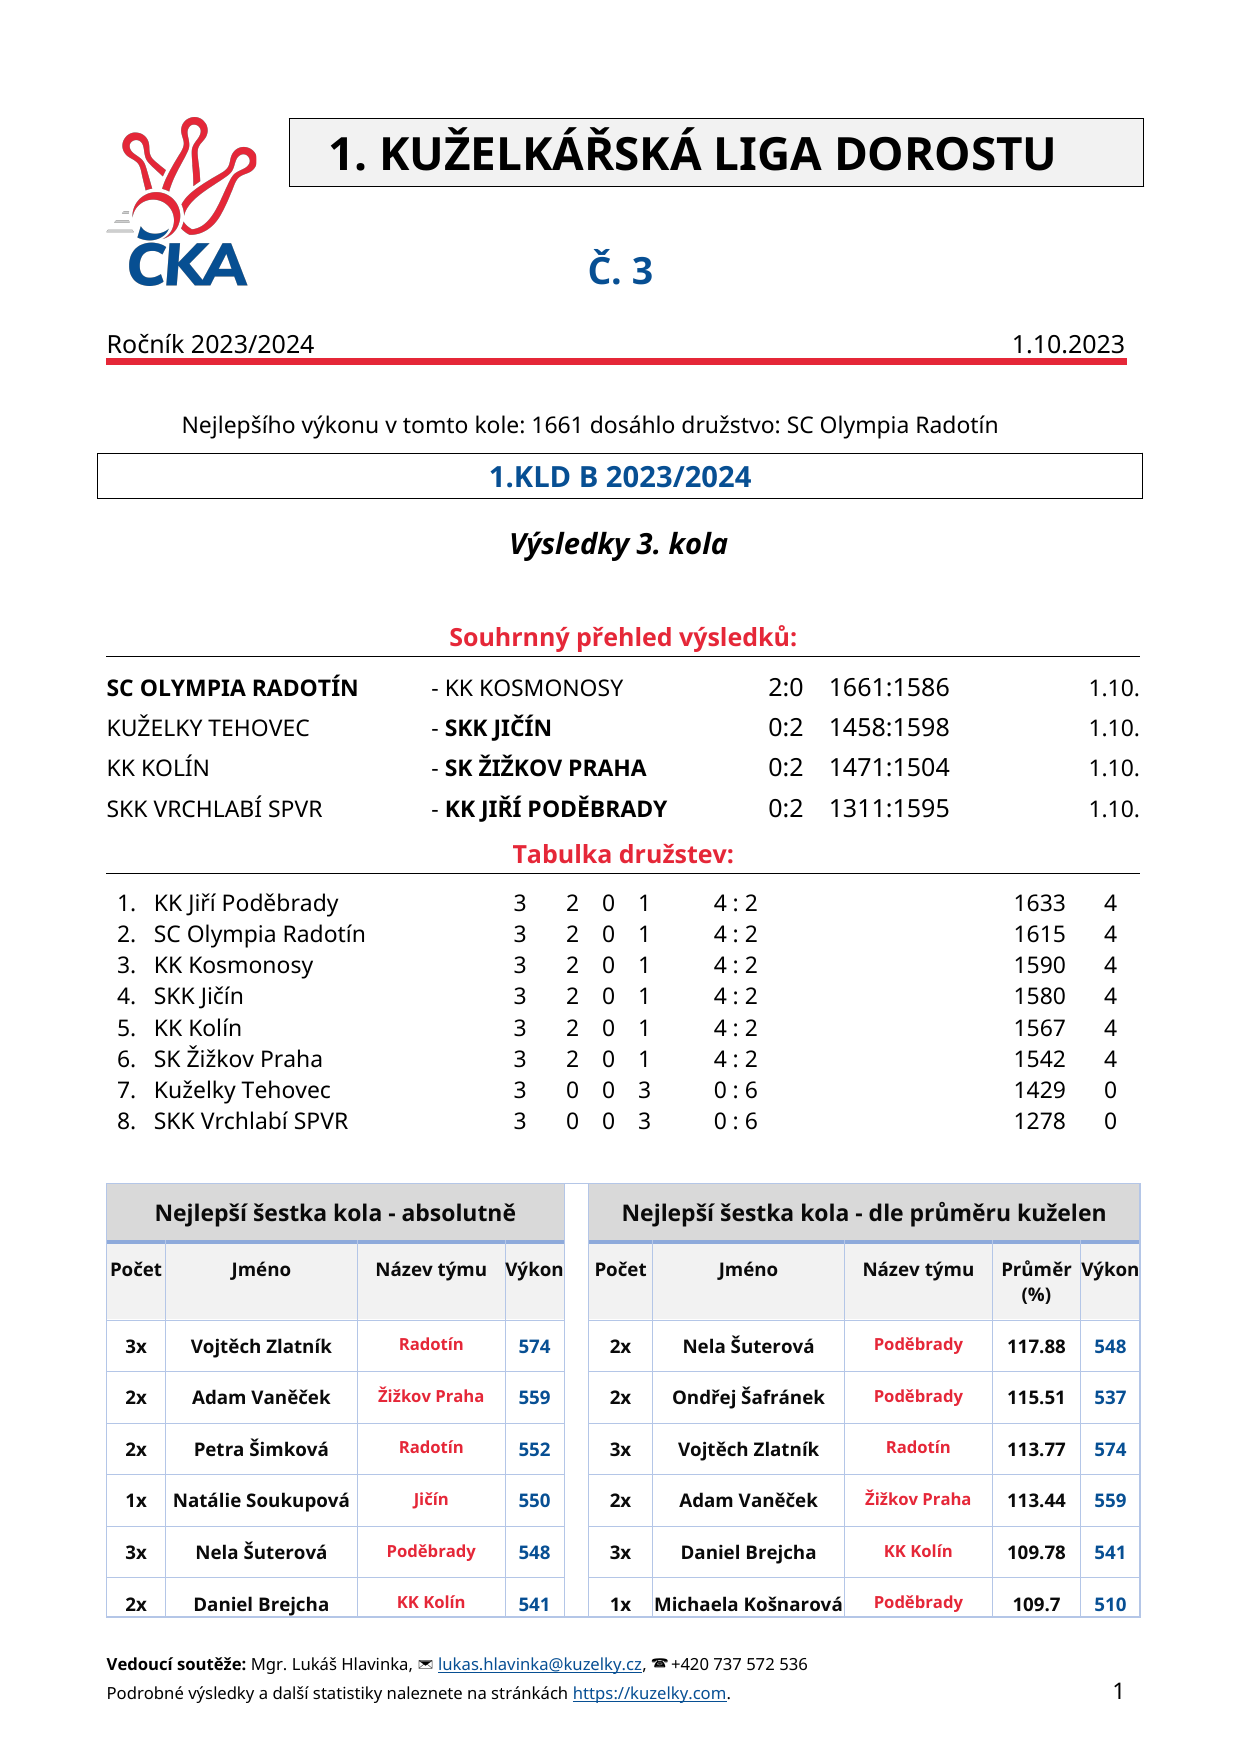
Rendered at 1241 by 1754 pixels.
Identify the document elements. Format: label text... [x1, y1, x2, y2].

table_cell 559 [506, 1372, 564, 1423]
table_cell Výkon [506, 1244, 564, 1319]
table_cell Adam Vaněček [653, 1475, 844, 1526]
table_cell 552 [506, 1424, 564, 1474]
table_cell 550 [506, 1475, 564, 1526]
table_cell 3x [107, 1321, 165, 1371]
table_cell Výkon [1081, 1244, 1139, 1319]
table_cell Petra Šimková [166, 1424, 357, 1474]
text SC Olympia Radotín - KK Kosmonosy 2:0 1661:1586 1.10. [106, 669, 1134, 703]
table_cell Žižkov Praha [845, 1475, 992, 1526]
table_cell 2x [107, 1372, 165, 1423]
text 3. KK Kosmonosy 3 2 0 1 4 : 2 1590 4 [106, 949, 1134, 980]
text 6. SK Žižkov Praha 3 2 0 1 4 : 2 1542 4 [106, 1043, 1134, 1074]
table_cell Nela Šuterová [653, 1321, 844, 1371]
table_header Nejlepší šestka kola - dle průměru kuželen [589, 1184, 1139, 1240]
text Kuželky Tehovec - SKK Jičín 0:2 1458:1598 1.10. [106, 709, 1134, 744]
picture [106, 117, 257, 286]
table_cell Název týmu [845, 1244, 992, 1319]
table_cell 2x [107, 1578, 165, 1616]
table_cell 109.78 [993, 1527, 1080, 1577]
table_cell KK Kolín [845, 1527, 992, 1577]
text 4. SKK Jičín 3 2 0 1 4 : 2 1580 4 [106, 980, 1134, 1011]
text Nejlepšího výkonu v tomto kole: 1661 dosáhlo družstvo: SC Olympia Radotín [106, 409, 1134, 440]
table_cell Daniel Brejcha [166, 1578, 357, 1616]
table_cell Jméno [166, 1244, 357, 1319]
table_cell Michaela Košnarová [653, 1578, 844, 1616]
table_cell 548 [1081, 1321, 1139, 1371]
table_cell Natálie Soukupová [166, 1475, 357, 1526]
table_cell 1x [107, 1475, 165, 1526]
text Výsledky 3. kola [106, 524, 1134, 563]
table_cell 548 [506, 1527, 564, 1577]
text 2. SC Olympia Radotín 3 2 0 1 4 : 2 1615 4 [106, 918, 1134, 949]
text Tabulka družstev: [106, 837, 1140, 873]
table_header Nejlepší šestka kola - absolutně [107, 1184, 564, 1240]
table_cell Název týmu [358, 1244, 505, 1319]
table_cell Poděbrady [845, 1372, 992, 1423]
table_cell Radotín [358, 1424, 505, 1474]
table_cell 2x [589, 1321, 652, 1371]
table_cell 537 [1081, 1372, 1139, 1423]
text Souhrnný přehled výsledků: [106, 619, 1140, 656]
table_cell 559 [1081, 1475, 1139, 1526]
text 8. SKK Vrchlabí SPVR 3 0 0 3 0 : 6 1278 0 [106, 1105, 1134, 1136]
table_cell Jméno [653, 1244, 844, 1319]
table_cell 2x [589, 1475, 652, 1526]
table_cell Jičín [358, 1475, 505, 1526]
table_cell Adam Vaněček [166, 1372, 357, 1423]
table_cell Radotín [845, 1424, 992, 1474]
text Ročník 2023/2024 1.10.2023 [106, 327, 1134, 361]
table_cell 109.7 [993, 1578, 1080, 1616]
table_cell 3x [589, 1527, 652, 1577]
table_cell 3x [107, 1527, 165, 1577]
table_cell Daniel Brejcha [653, 1527, 844, 1577]
table_cell Vojtěch Zlatník [653, 1424, 844, 1474]
table_cell Poděbrady [845, 1321, 992, 1371]
table_cell 113.77 [993, 1424, 1080, 1474]
table_cell Nela Šuterová [166, 1527, 357, 1577]
table_cell Průměr (%) [993, 1244, 1080, 1319]
table_cell 510 [1081, 1578, 1139, 1616]
table_cell 115.51 [993, 1372, 1080, 1423]
table_cell 574 [506, 1321, 564, 1371]
table_cell Ondřej Šafránek [653, 1372, 844, 1423]
table_cell 2x [107, 1424, 165, 1474]
table_cell 117.88 [993, 1321, 1080, 1371]
table_cell KK Kolín [358, 1578, 505, 1616]
table_cell Vojtěch Zlatník [166, 1321, 357, 1371]
text KK Kolín - SK Žižkov Praha 0:2 1471:1504 1.10. [106, 750, 1134, 784]
text Č. 3 [106, 244, 1134, 295]
text 5. KK Kolín 3 2 0 1 4 : 2 1567 4 [106, 1011, 1134, 1043]
table_cell 1x [589, 1578, 652, 1616]
table_cell Počet [107, 1244, 165, 1319]
table_cell Žižkov Praha [358, 1372, 505, 1423]
table_cell 541 [1081, 1527, 1139, 1577]
subtitle 1.KLD B 2023/2024 [98, 454, 1142, 498]
table_cell 2x [589, 1372, 652, 1423]
table_header [565, 1184, 588, 1616]
table_cell 113.44 [993, 1475, 1080, 1526]
text 7. Kuželky Tehovec 3 0 0 3 0 : 6 1429 0 [106, 1074, 1134, 1105]
table_cell Počet [589, 1244, 652, 1319]
table_cell 541 [506, 1578, 564, 1616]
table_cell Poděbrady [845, 1578, 992, 1616]
table_cell Poděbrady [358, 1527, 505, 1577]
table_cell Radotín [358, 1321, 505, 1371]
table_cell 3x [589, 1424, 652, 1474]
text SKK Vrchlabí SPVR - KK Jiří Poděbrady 0:2 1311:1595 1.10. [106, 790, 1134, 824]
text 1. KK Jiří Poděbrady 3 2 0 1 4 : 2 1633 4 [106, 886, 1134, 918]
text 1. KUŽELKÁŘSKÁ LIGA DOROSTU [290, 119, 1143, 186]
table_cell 574 [1081, 1424, 1139, 1474]
